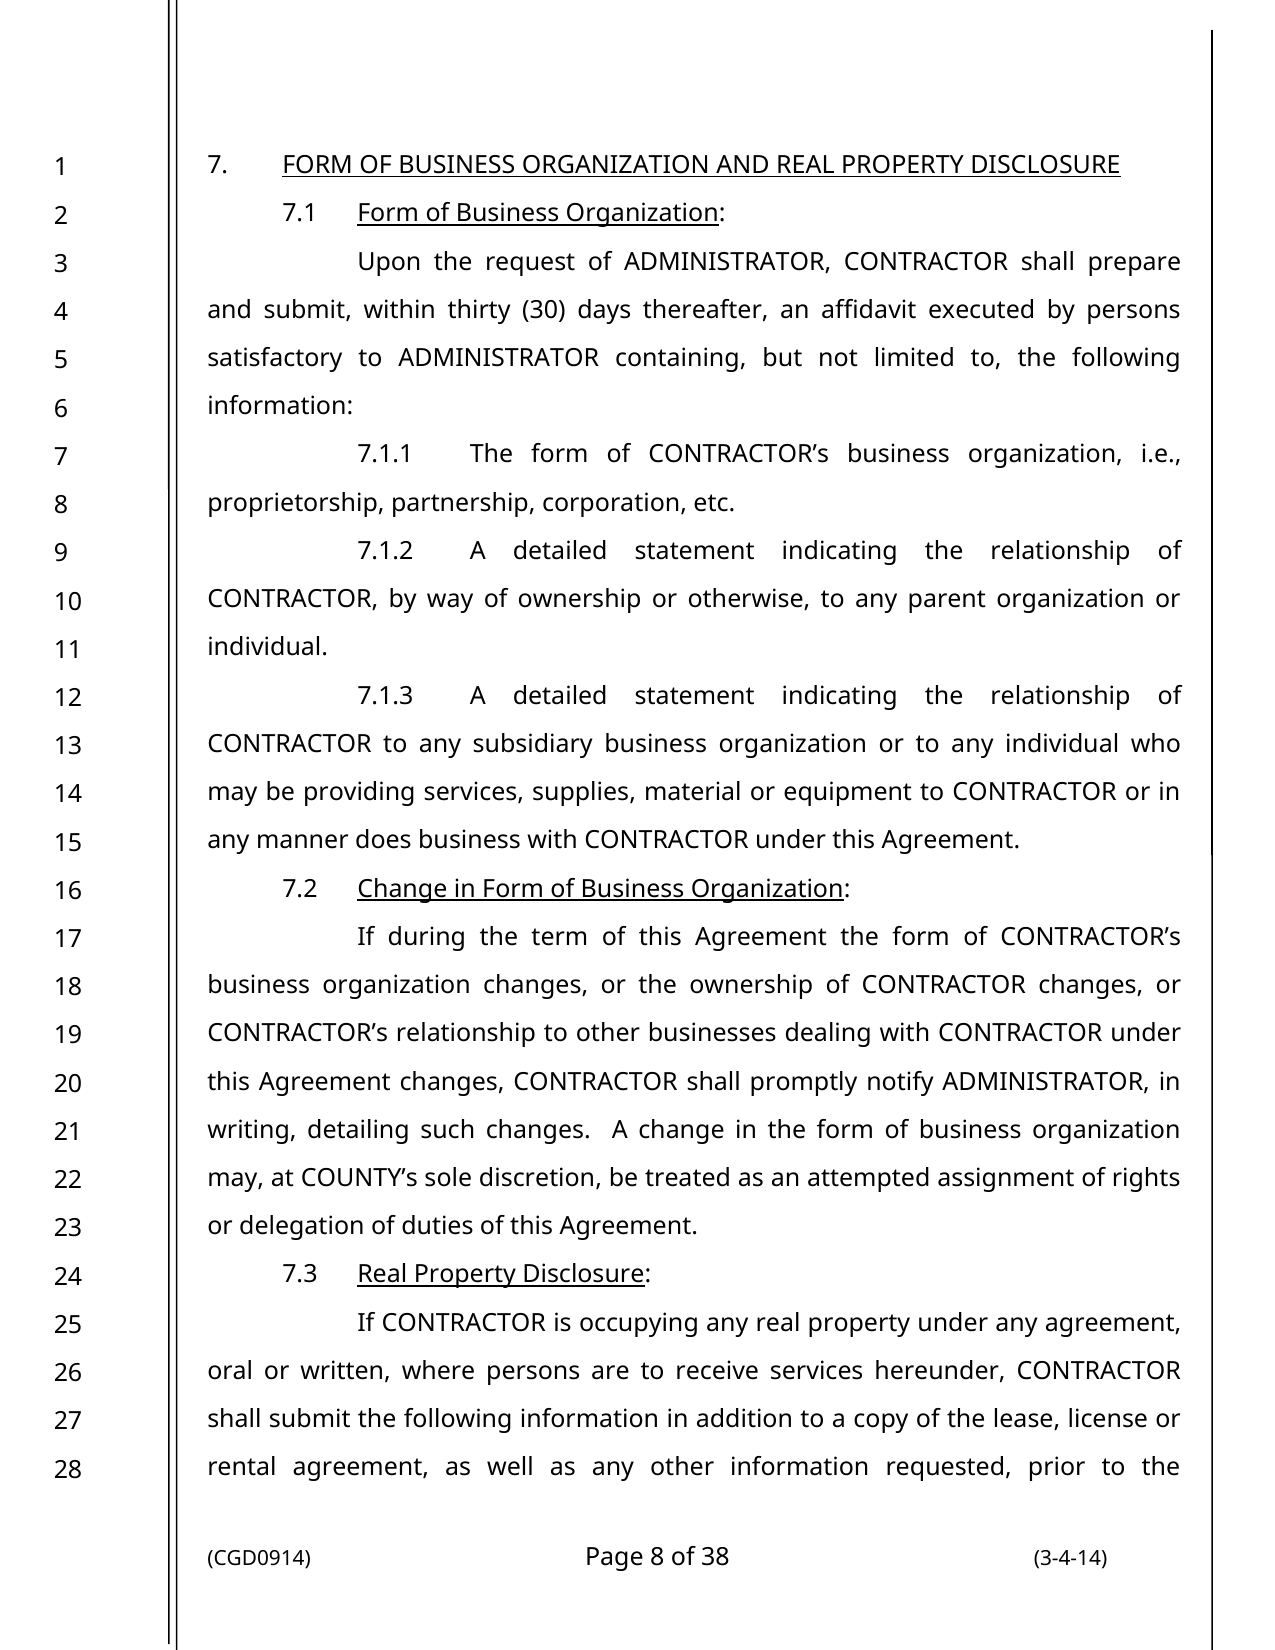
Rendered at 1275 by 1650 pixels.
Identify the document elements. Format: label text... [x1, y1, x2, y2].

subtitle Change in Form of Business Organization: [207, 858, 1182, 907]
text Upon the request of ADMINISTRATOR, CONTRACTOR shall prepare and submit, within thirty (30) days thereafter, an affidavit executed by persons satisfactory to ADMINISTRATOR containing, but not limited to, the following information: [207, 231, 1182, 424]
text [207, 1292, 1182, 1485]
subtitle FORM OF BUSINESS ORGANIZATION AND REAL PROPERTY DISCLOSURE [207, 135, 1182, 183]
subtitle A detailed statement indicating the relationship of CONTRACTOR, by way of ownership or otherwise, to any parent organization or individual. [207, 521, 1182, 666]
subtitle Form of Business Organization: [207, 183, 1182, 231]
subtitle A detailed statement indicating the relationship of CONTRACTOR to any subsidiary business organization or to any individual who may be providing services, supplies, material or equipment to CONTRACTOR or in any manner does business with CONTRACTOR under this Agreement. [207, 666, 1182, 858]
subtitle Real Property Disclosure: [207, 1244, 1182, 1292]
subtitle The form of CONTRACTOR’s business organization, i.e., proprietorship, partnership, corporation, etc. [207, 424, 1182, 521]
text If during the term of this Agreement the form of CONTRACTOR’s business organization changes, or the ownership of CONTRACTOR changes, or CONTRACTOR’s relationship to other businesses dealing with CONTRACTOR under this Agreement changes, CONTRACTOR shall promptly notify ADMINISTRATOR, in writing, detailing such changes. A change in the form of business organization may, at COUNTY’s sole discretion, be treated as an attempted assignment of rights or delegation of duties of this Agreement. [207, 907, 1182, 1244]
